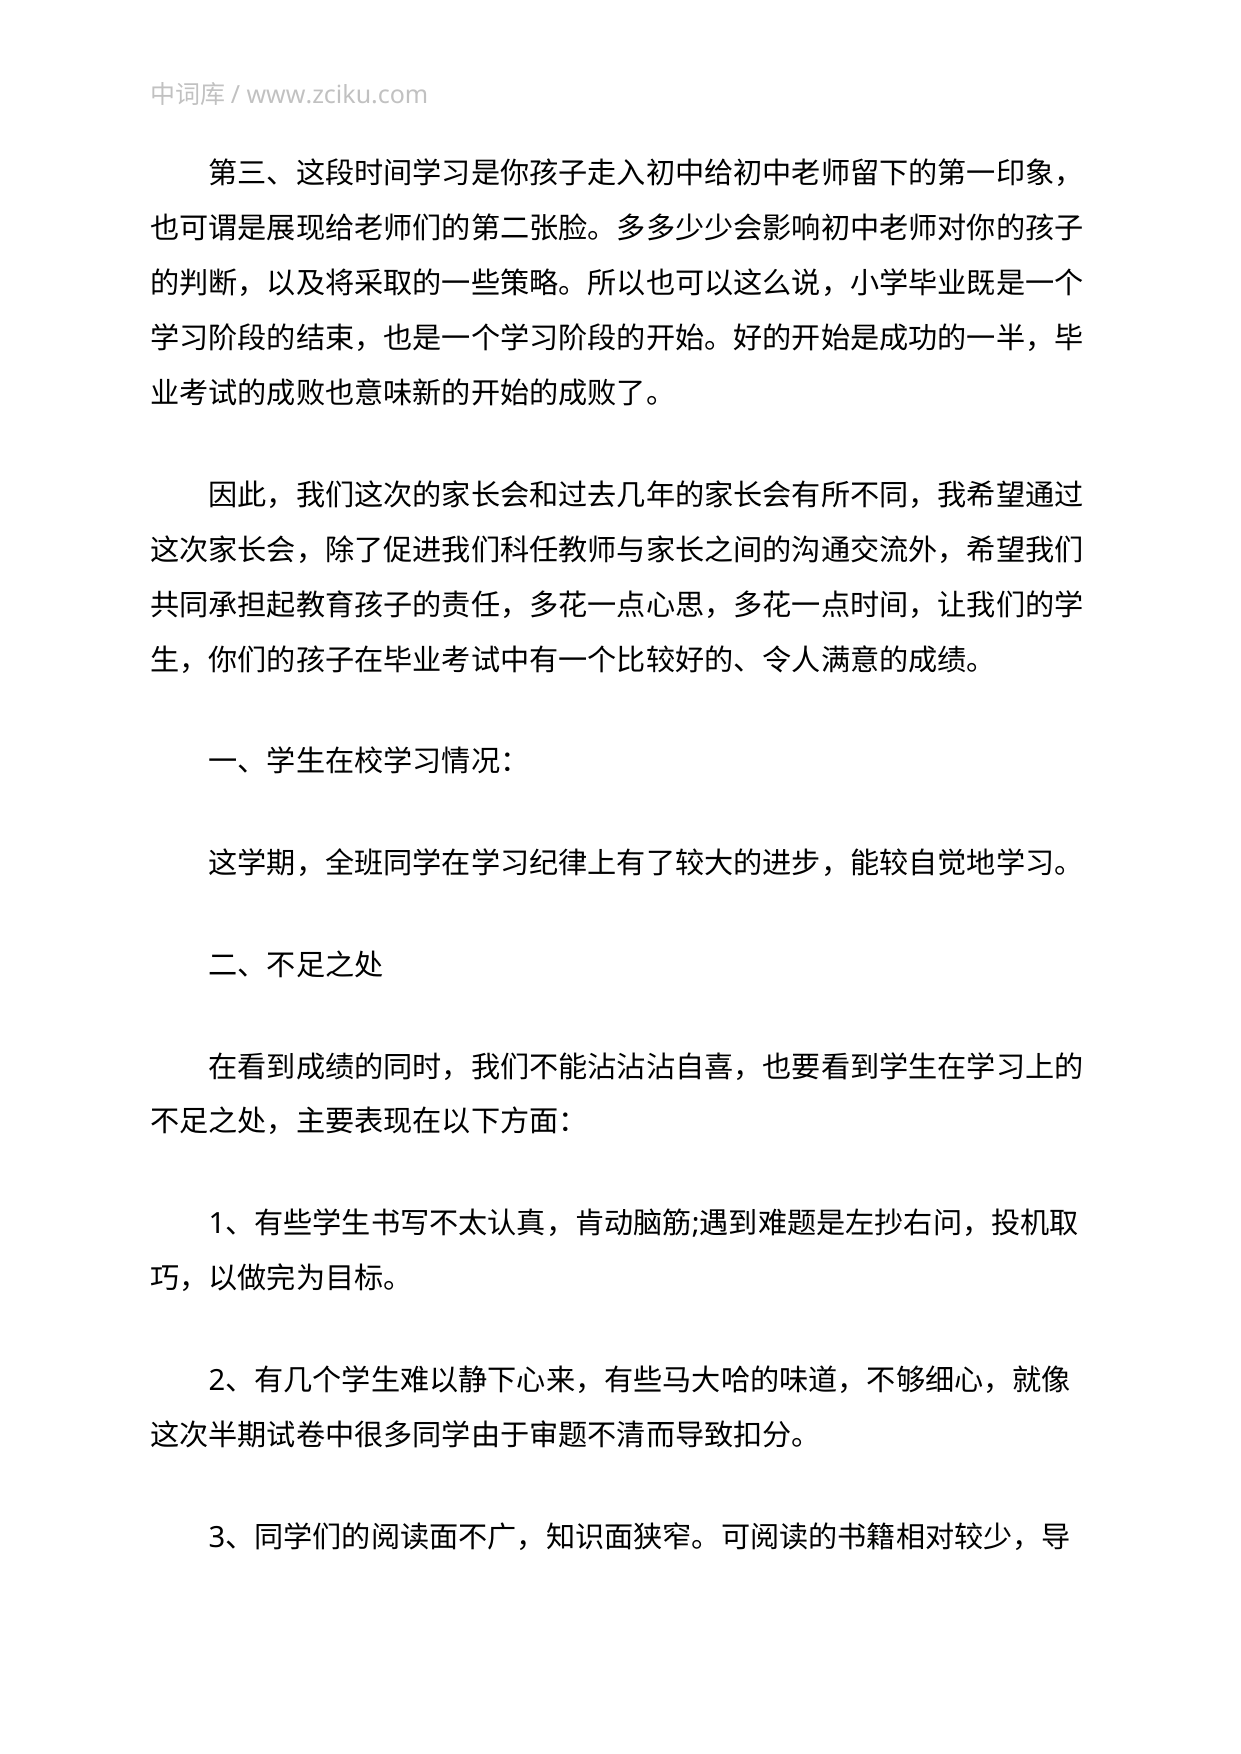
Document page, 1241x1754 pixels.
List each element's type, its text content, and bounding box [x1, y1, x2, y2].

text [150, 1513, 1090, 1556]
text 二、不足之处 [150, 941, 1090, 984]
text 在看到成绩的同时，我们不能沾沾沾自喜，也要看到学生在学习上的不足之处，主要表现在以下方面： [150, 1043, 1090, 1140]
text 第三、这段时间学习是你孩子走入初中给初中老师留下的第一印象，也可谓是展现给老师们的第二张脸。多多少少会影响初中老师对你的孩子的判断，以及将采取的一些策略。所以也可以这么说，小学毕业既是一个学习阶段的结束，也是一个学习阶段的开始。好的开始是成功的一半，毕业考试的成败也意味新的开始的成败了。 [150, 150, 1090, 412]
text 一、学生在校学习情况： [150, 738, 1090, 780]
text 1、有些学生书写不太认真，肯动脑筋;遇到难题是左抄右问，投机取巧，以做完为目标。 [150, 1200, 1090, 1297]
text 因此，我们这次的家长会和过去几年的家长会有所不同，我希望通过这次家长会，除了促进我们科任教师与家长之间的沟通交流外，希望我们共同承担起教育孩子的责任，多花一点心思，多花一点时间，让我们的学生，你们的孩子在毕业考试中有一个比较好的、令人满意的成绩。 [150, 471, 1090, 678]
text 2、有几个学生难以静下心来，有些马大哈的味道，不够细心，就像这次半期试卷中很多同学由于审题不清而导致扣分。 [150, 1357, 1090, 1454]
text 这学期，全班同学在学习纪律上有了较大的进步，能较自觉地学习。 [150, 839, 1090, 882]
